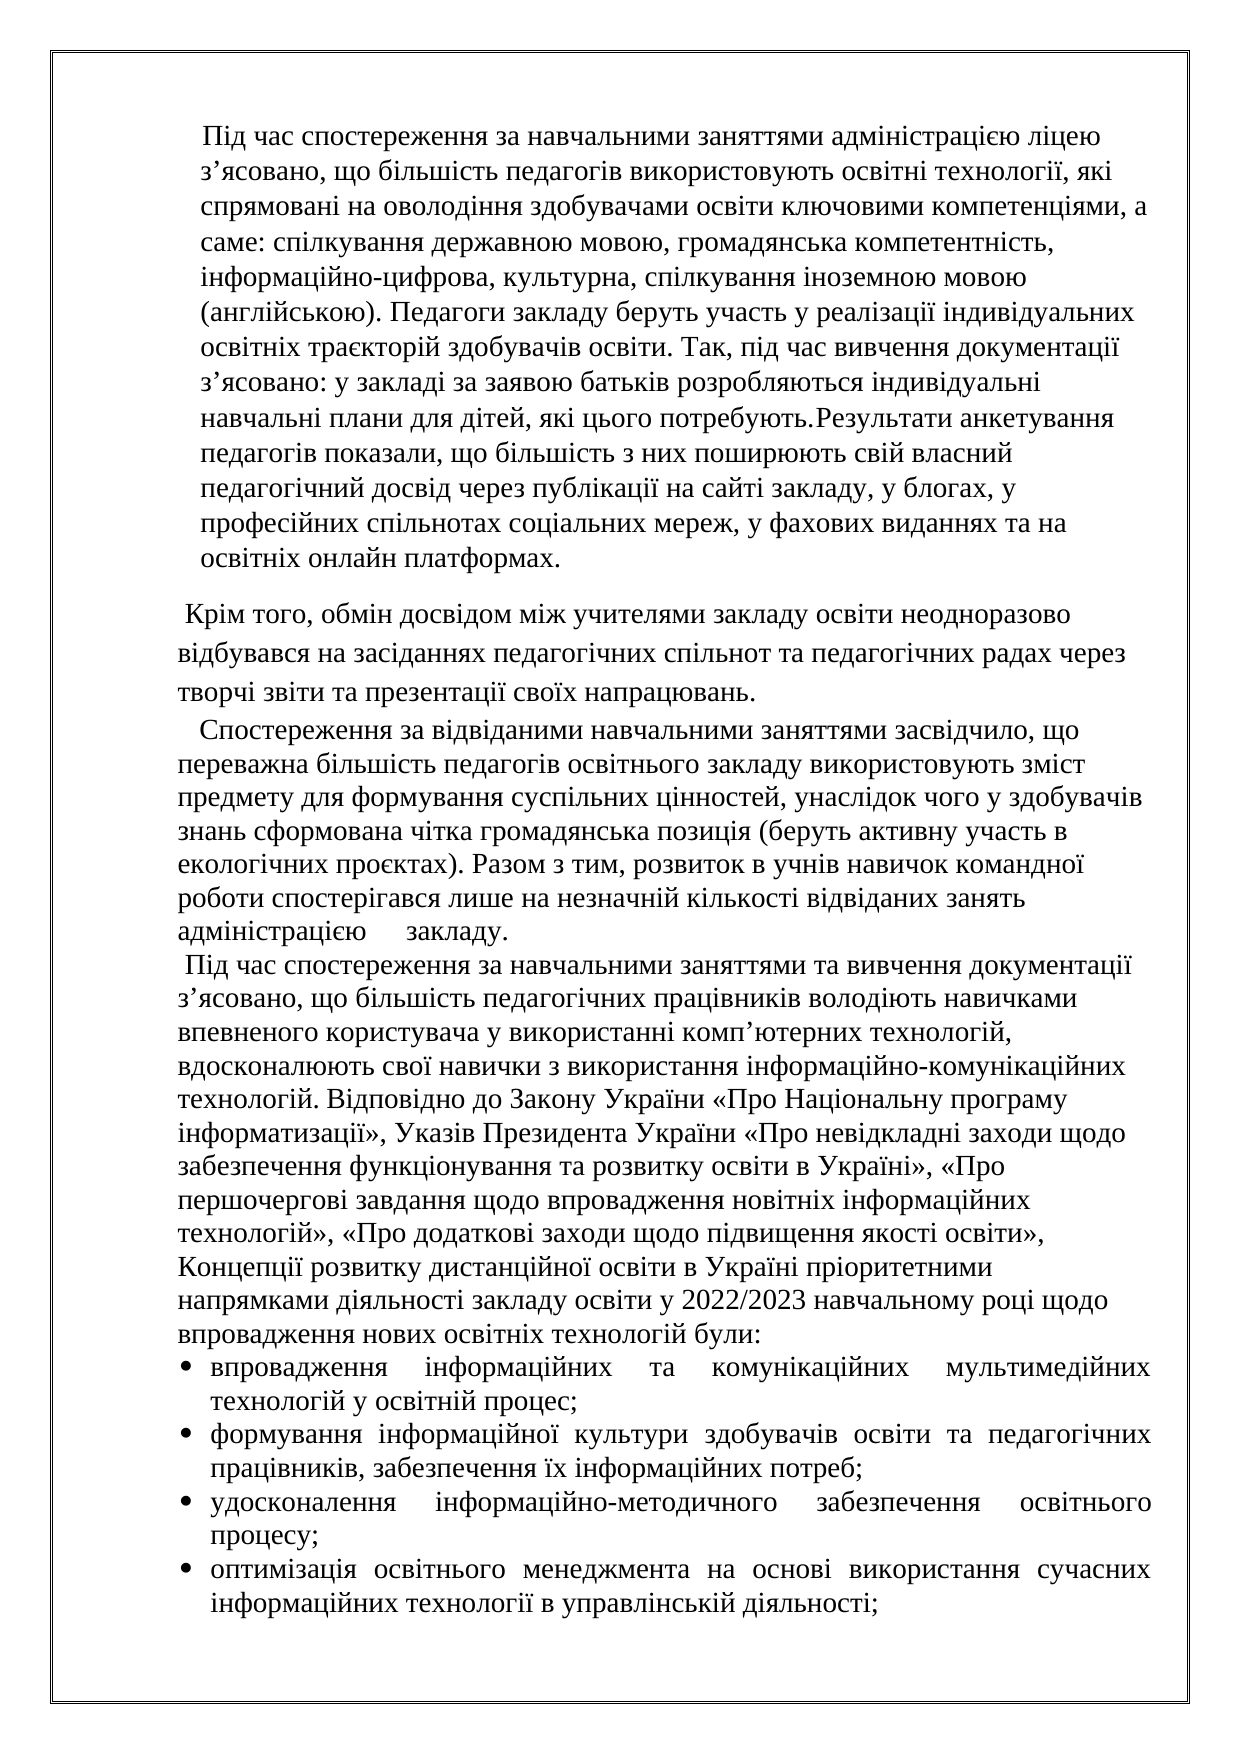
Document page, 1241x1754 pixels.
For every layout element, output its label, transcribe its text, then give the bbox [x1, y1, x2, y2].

list формування інформаційної культури здобувачів освіти та педагогічних працівників, забезпечення їх інформаційних потреб; [181, 1417, 1152, 1484]
list оптимізація освітнього менеджмента на основі використання сучасних інформаційних технології в управлінській діяльності; [181, 1551, 1152, 1618]
text Під час спостереження за навчальними заняттями та вивчення документації з’ясовано, що більшість педагогічних працівників володіють навичками впевненого користувача у використанні комп’ютерних технологій, вдосконалюють свої навички з використання інформаційно-комунікаційних технологій. Відповідно до Закону України «Про Національну програму інформатизації», Указів Президента України «Про невідкладні заходи щодо забезпечення функціонування та розвитку освіти в Україні», «Про першочергові завдання щодо впровадження новітніх інформаційних технологій», «Про додаткові заходи щодо підвищення якості освіти», Концепції розвитку дистанційної освіти в Україні пріоритетними напрямками діяльності закладу освіти у 2022/2023 навчальному році щодо впровадження нових освітніх технологій були: [177, 947, 1152, 1349]
text Спостереження за відвіданими навчальними заняттями засвідчило, що переважна більшість педагогів освітнього закладу використовують зміст предмету для формування суспільних цінностей, унаслідок чого у здобувачів знань сформована чітка громадянська позиція (беруть активну участь в екологічних проєктах). Разом з тим, розвиток в учнів навичок командної роботи спостерігався лише на незначній кількості відвіданих занять адміністрацією закладу. [177, 712, 1152, 947]
text Крім того, обмін досвідом між учителями закладу освіти неодноразово відбувався на засіданнях педагогічних спільнот та педагогічних радах через творчі звіти та презентації своїх напрацювань. [177, 597, 1152, 707]
table_header [177, 118, 1152, 597]
list удосконалення інформаційно-методичного забезпечення освітнього процесу; [181, 1484, 1152, 1551]
list впровадження інформаційних та комунікаційних мультимедійних технологій у освітній процес; [181, 1349, 1152, 1417]
